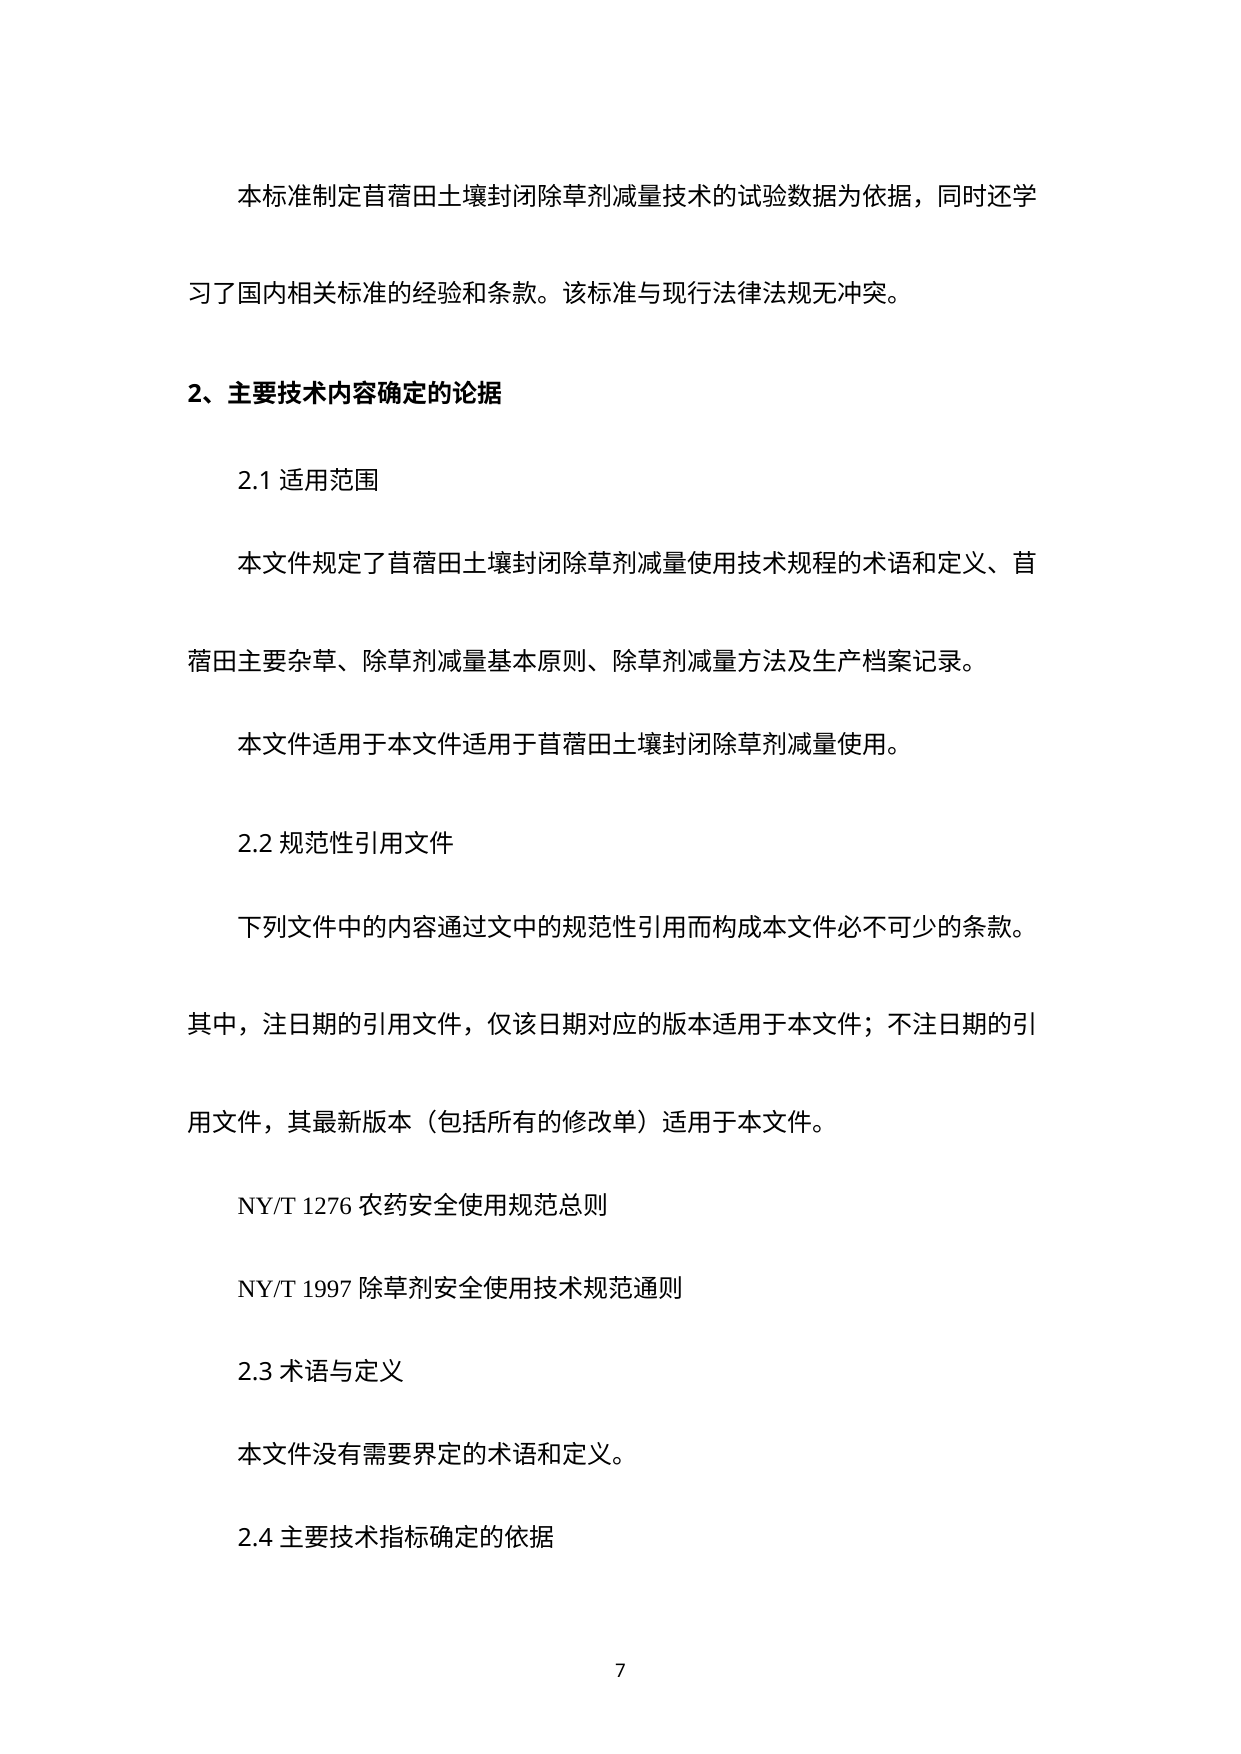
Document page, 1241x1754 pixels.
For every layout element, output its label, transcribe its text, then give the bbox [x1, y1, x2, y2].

text 2.2 规范性引用文件 [187, 809, 1053, 874]
text 本文件没有需要界定的术语和定义。 [187, 1420, 1053, 1485]
list 本文件适用于本文件适用于苜蓿田土壤封闭除草剂减量使用。 [187, 710, 1053, 775]
text 2.3 术语与定义 [187, 1337, 1053, 1402]
text 2.1 适用范围 [187, 446, 1053, 511]
text 2.4 主要技术指标确定的依据 [187, 1503, 1053, 1568]
text 下列文件中的内容通过文中的规范性引用而构成本文件必不可少的条款。其中，注日期的引用文件，仅该日期对应的版本适用于本文件；不注日期的引用文件，其最新版本（包括所有的修改单）适用于本文件。 [187, 893, 1053, 1153]
text 本标准制定苜蓿田土壤封闭除草剂减量技术的试验数据为依据，同时还学习了国内相关标准的经验和条款。该标准与现行法律法规无冲突。 [187, 162, 1053, 324]
list 本文件规定了苜蓿田土壤封闭除草剂减量使用技术规程的术语和定义、苜蓿田主要杂草、除草剂减量基本原则、除草剂减量方法及生产档案记录。 [187, 529, 1053, 692]
text NY/T 1276 农药安全使用规范总则 [187, 1171, 1053, 1236]
text NY/T 1997 除草剂安全使用技术规范通则 [187, 1254, 1053, 1319]
text 2、主要技术内容确定的论据 [187, 359, 1053, 424]
